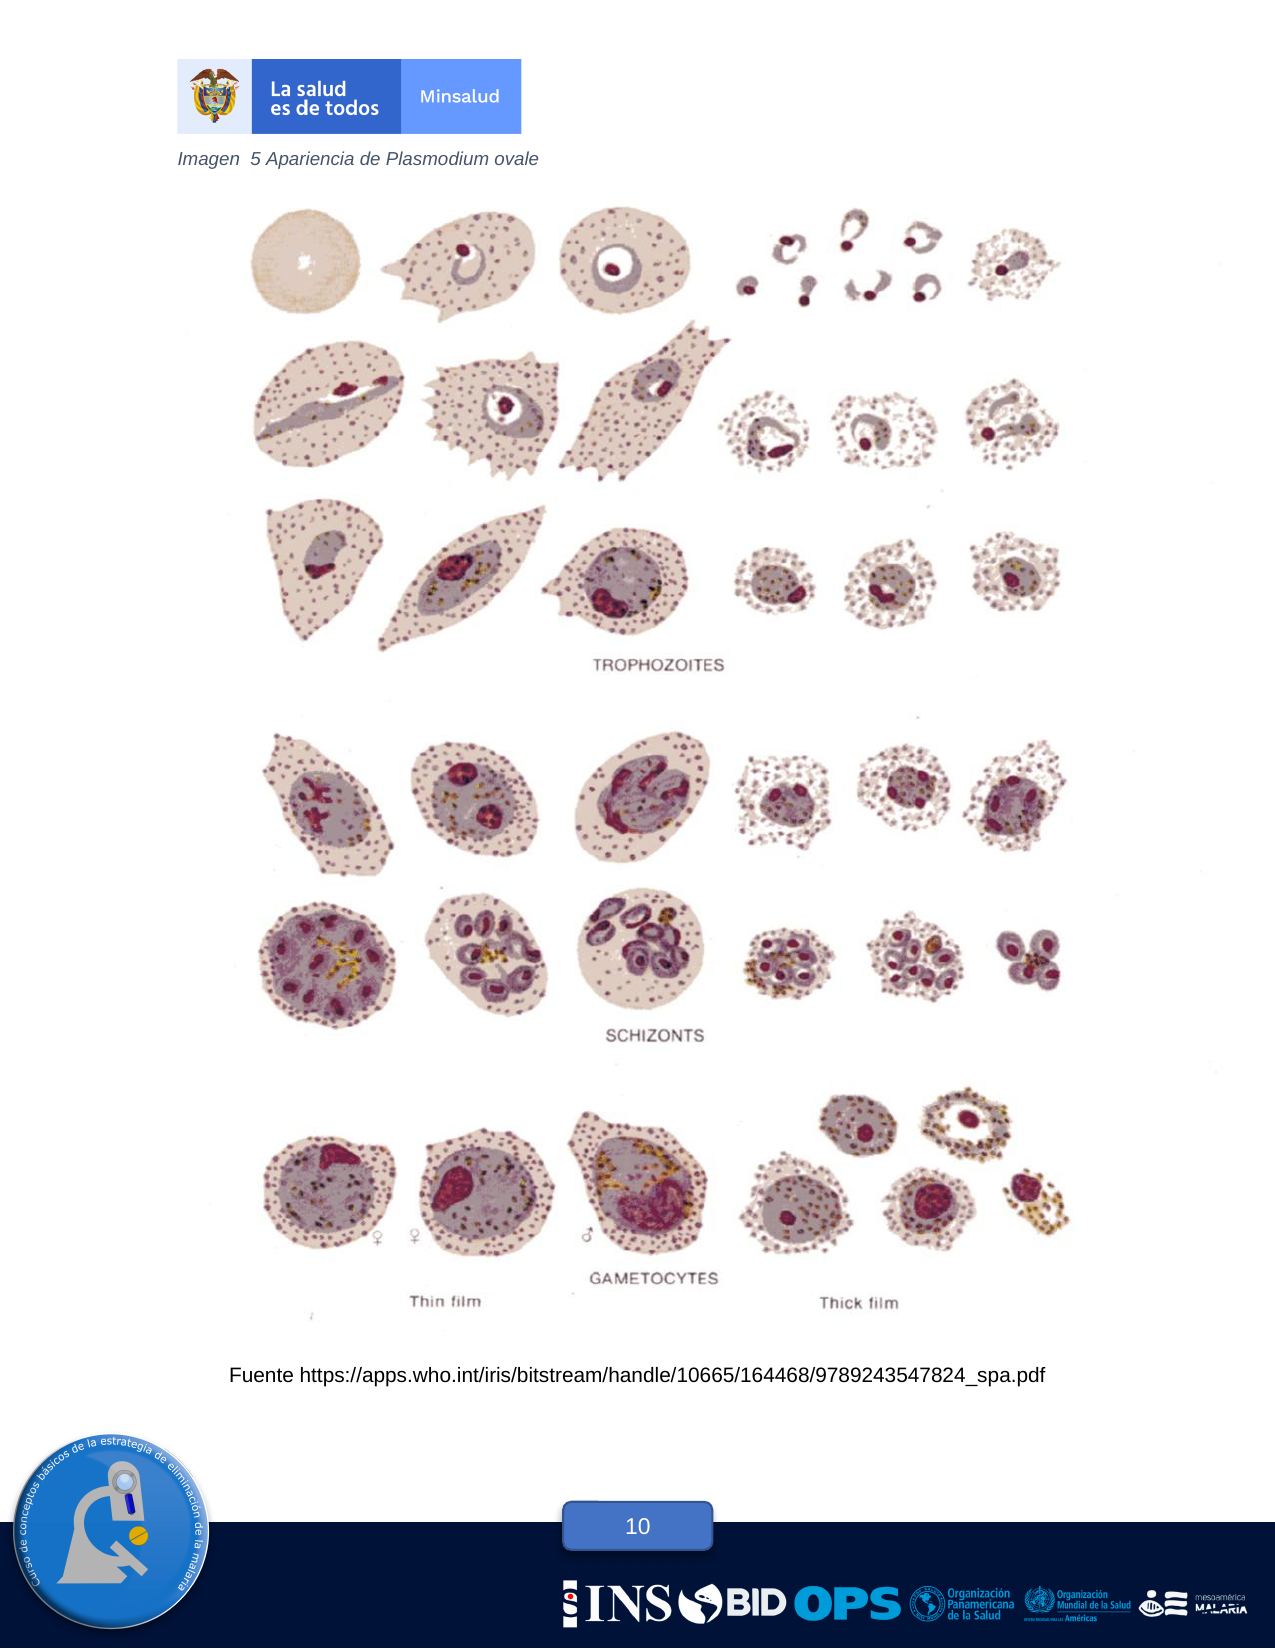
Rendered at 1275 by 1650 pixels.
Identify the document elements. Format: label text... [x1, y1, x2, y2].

picture [177, 190, 1232, 1338]
picture [0, 1429, 1275, 1648]
text Fuente https://apps.who.int/iris/bitstream/handle/10665/164468/9789243547824_spa.pdf [177, 1363, 1098, 1387]
picture [177, 59, 522, 134]
